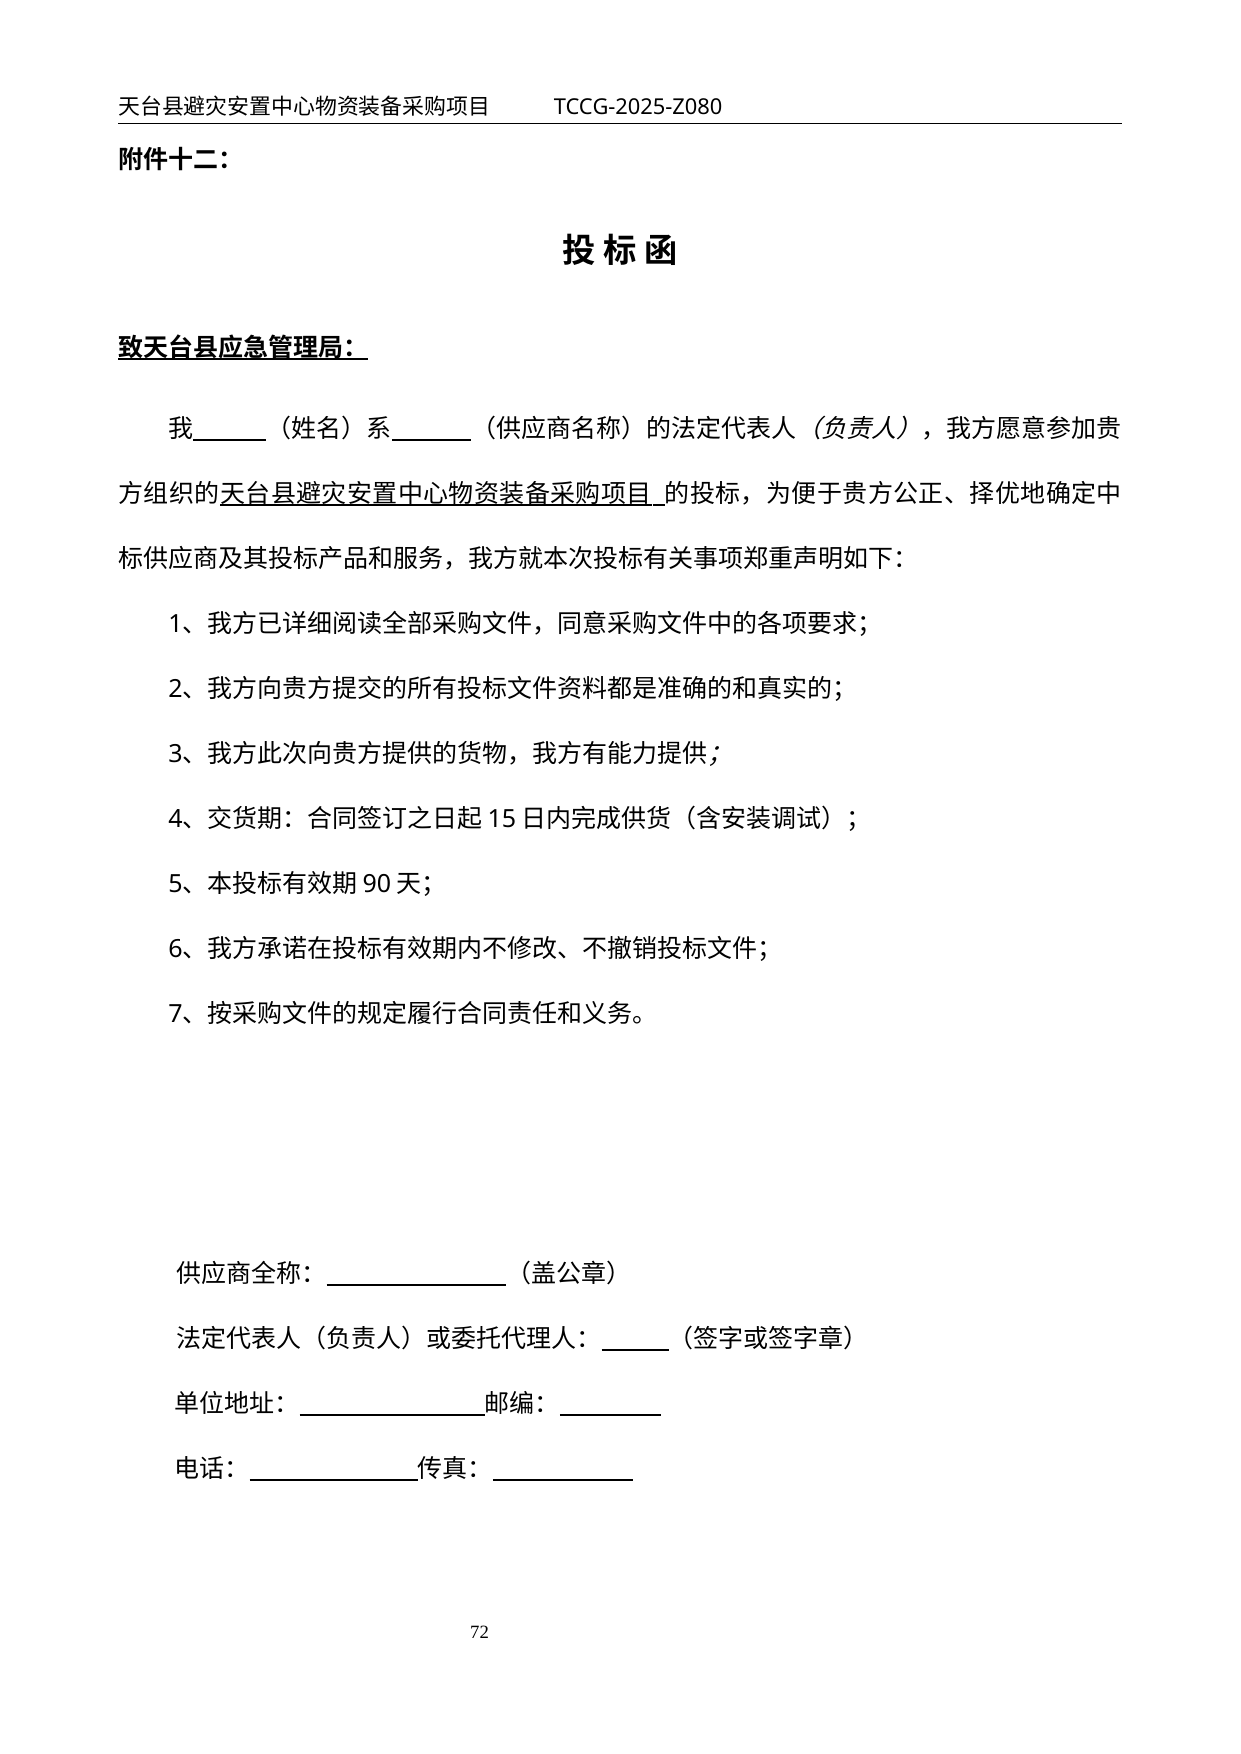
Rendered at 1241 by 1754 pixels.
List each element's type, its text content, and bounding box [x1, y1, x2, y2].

text 投 标 函 [118, 224, 1122, 272]
text 单位地址： 邮编： [118, 1369, 1122, 1434]
text 供应商全称： （盖公章） [118, 1239, 1122, 1304]
text 6、我方承诺在投标有效期内不修改、不撤销投标文件； [118, 914, 1122, 979]
text 致天台县应急管理局： [118, 313, 1122, 378]
text 1、我方已详细阅读全部采购文件，同意采购文件中的各项要求； [118, 589, 1122, 654]
text 3、我方此次向贵方提供的货物，我方有能力提供； [118, 719, 1122, 784]
text 4、交货期：合同签订之日起15日内完成供货（含安装调试）； [118, 784, 1122, 849]
text 我 （姓名）系 （供应商名称）的法定代表人（负责人），我方愿意参加贵方组织的天台县避灾安置中心物资装备采购项目 的投标，为便于贵方公正、择优地确定中标供应商及其投标产品和服务，我方就本次投标有关事项郑重声明如下： [118, 394, 1122, 589]
text 5、本投标有效期90天； [118, 849, 1122, 914]
text 2、我方向贵方提交的所有投标文件资料都是准确的和真实的； [118, 654, 1122, 719]
text 法定代表人（负责人）或委托代理人： （签字或签字章） [118, 1304, 1122, 1369]
text 电话： 传真： [118, 1434, 1122, 1499]
text 7、按采购文件的规定履行合同责任和义务。 [118, 979, 1122, 1044]
text 附件十二： [118, 125, 1122, 190]
